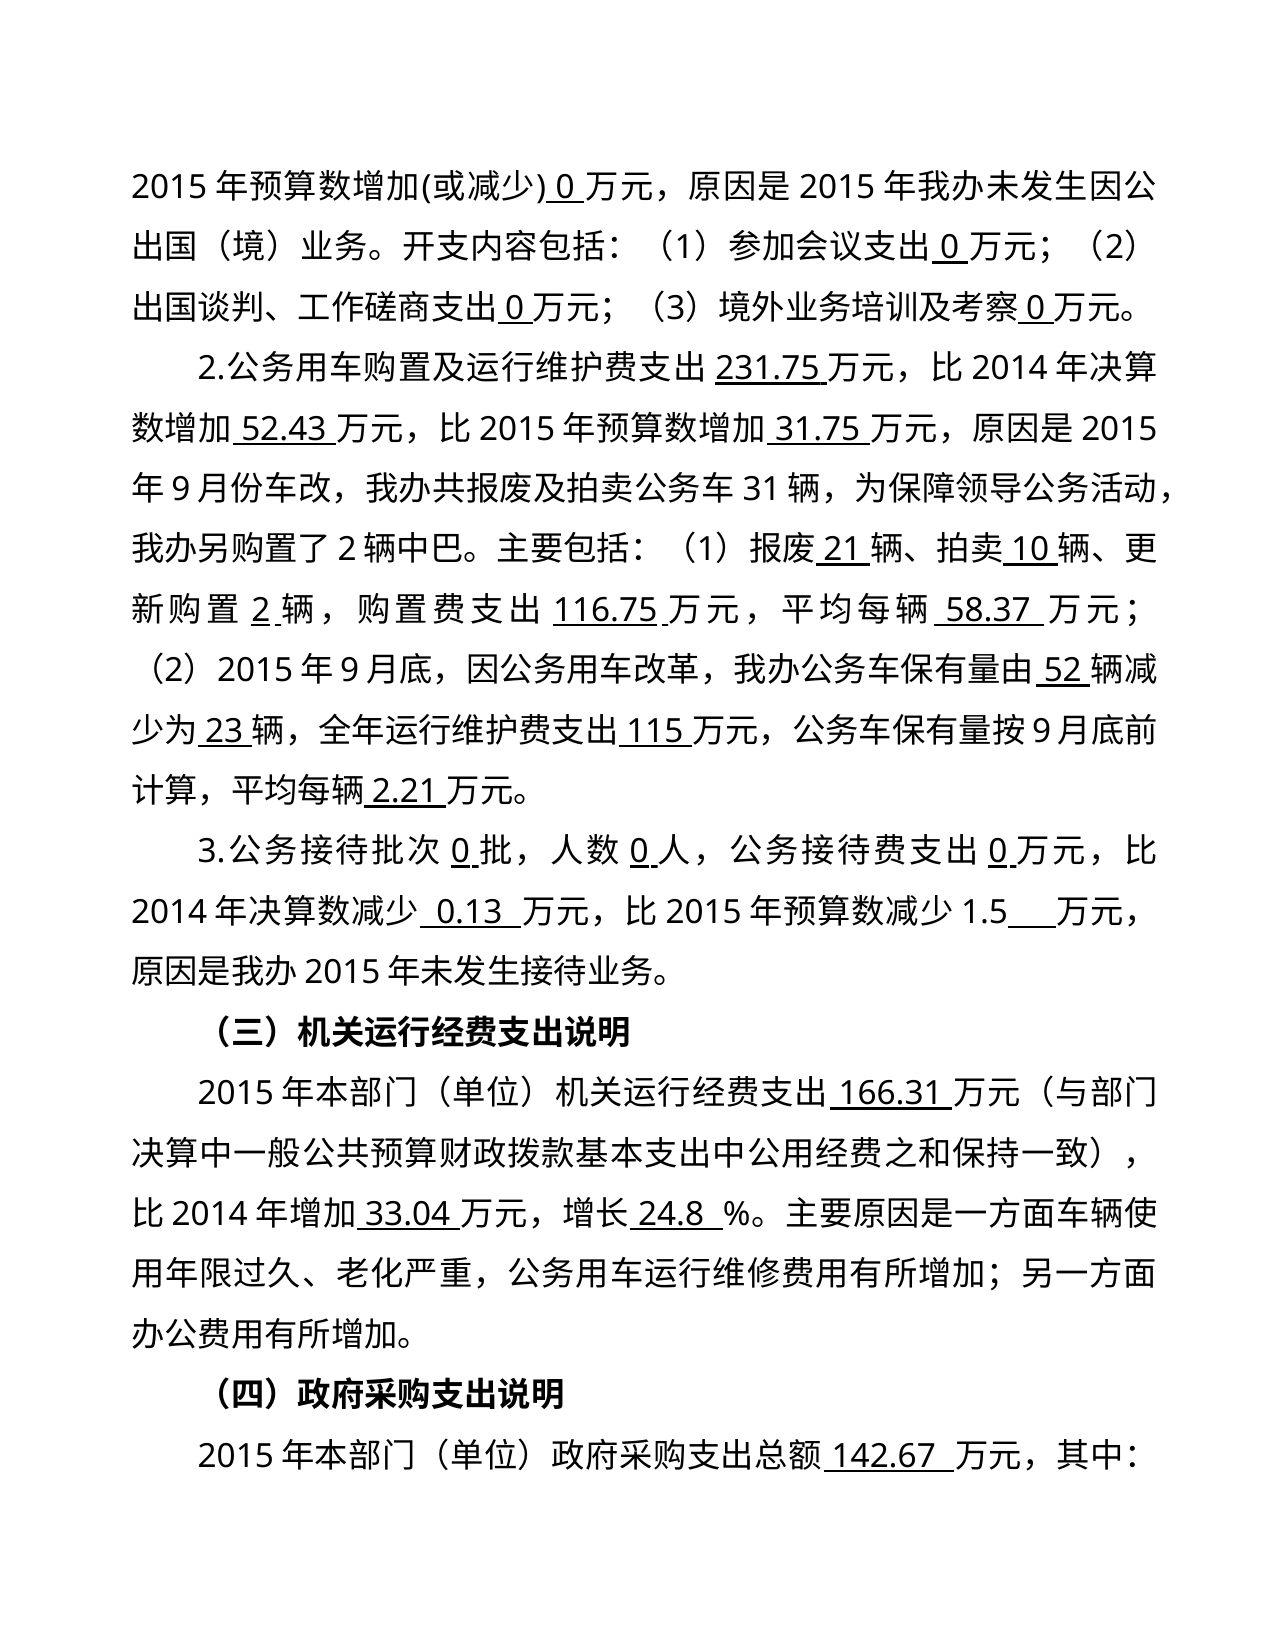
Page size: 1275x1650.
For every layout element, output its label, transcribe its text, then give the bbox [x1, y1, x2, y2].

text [131, 150, 1158, 331]
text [131, 1419, 1158, 1479]
text （三）机关运行经费支出说明 [131, 996, 1158, 1056]
text （四）政府采购支出说明 [131, 1358, 1158, 1419]
text 2015年本部门（单位）机关运行经费支出 166.31 万元（与部门决算中一般公共预算财政拨款基本支出中公用经费之和保持一致），比2014年增加 33.04 万元，增长 24.8 %。主要原因是一方面车辆使用年限过久、老化严重，公务用车运行维修费用有所增加；另一方面办公费用有所增加。 [131, 1056, 1158, 1358]
text 2.公务用车购置及运行维护费支出231.75万元，比2014年决算数增加 52.43 万元，比2015年预算数增加 31.75 万元，原因是2015年9月份车改，我办共报废及拍卖公务车31辆，为保障领导公务活动，我办另购置了2辆中巴。主要包括：（1）报废 21 辆、拍卖 10 辆、更新购置2辆，购置费支出116.75万元，平均每辆 58.37 万元；（2）2015年9月底，因公务用车改革，我办公务车保有量由 52 辆减少为 23 辆，全年运行维护费支出 115 万元，公务车保有量按9月底前计算，平均每辆 2.21 万元。 [131, 331, 1158, 814]
text 3.公务接待批次0批，人数0人，公务接待费支出0万元，比2014年决算数减少 0.13 万元，比2015年预算数减少1.5 万元，原因是我办2015年未发生接待业务。 [131, 814, 1158, 996]
